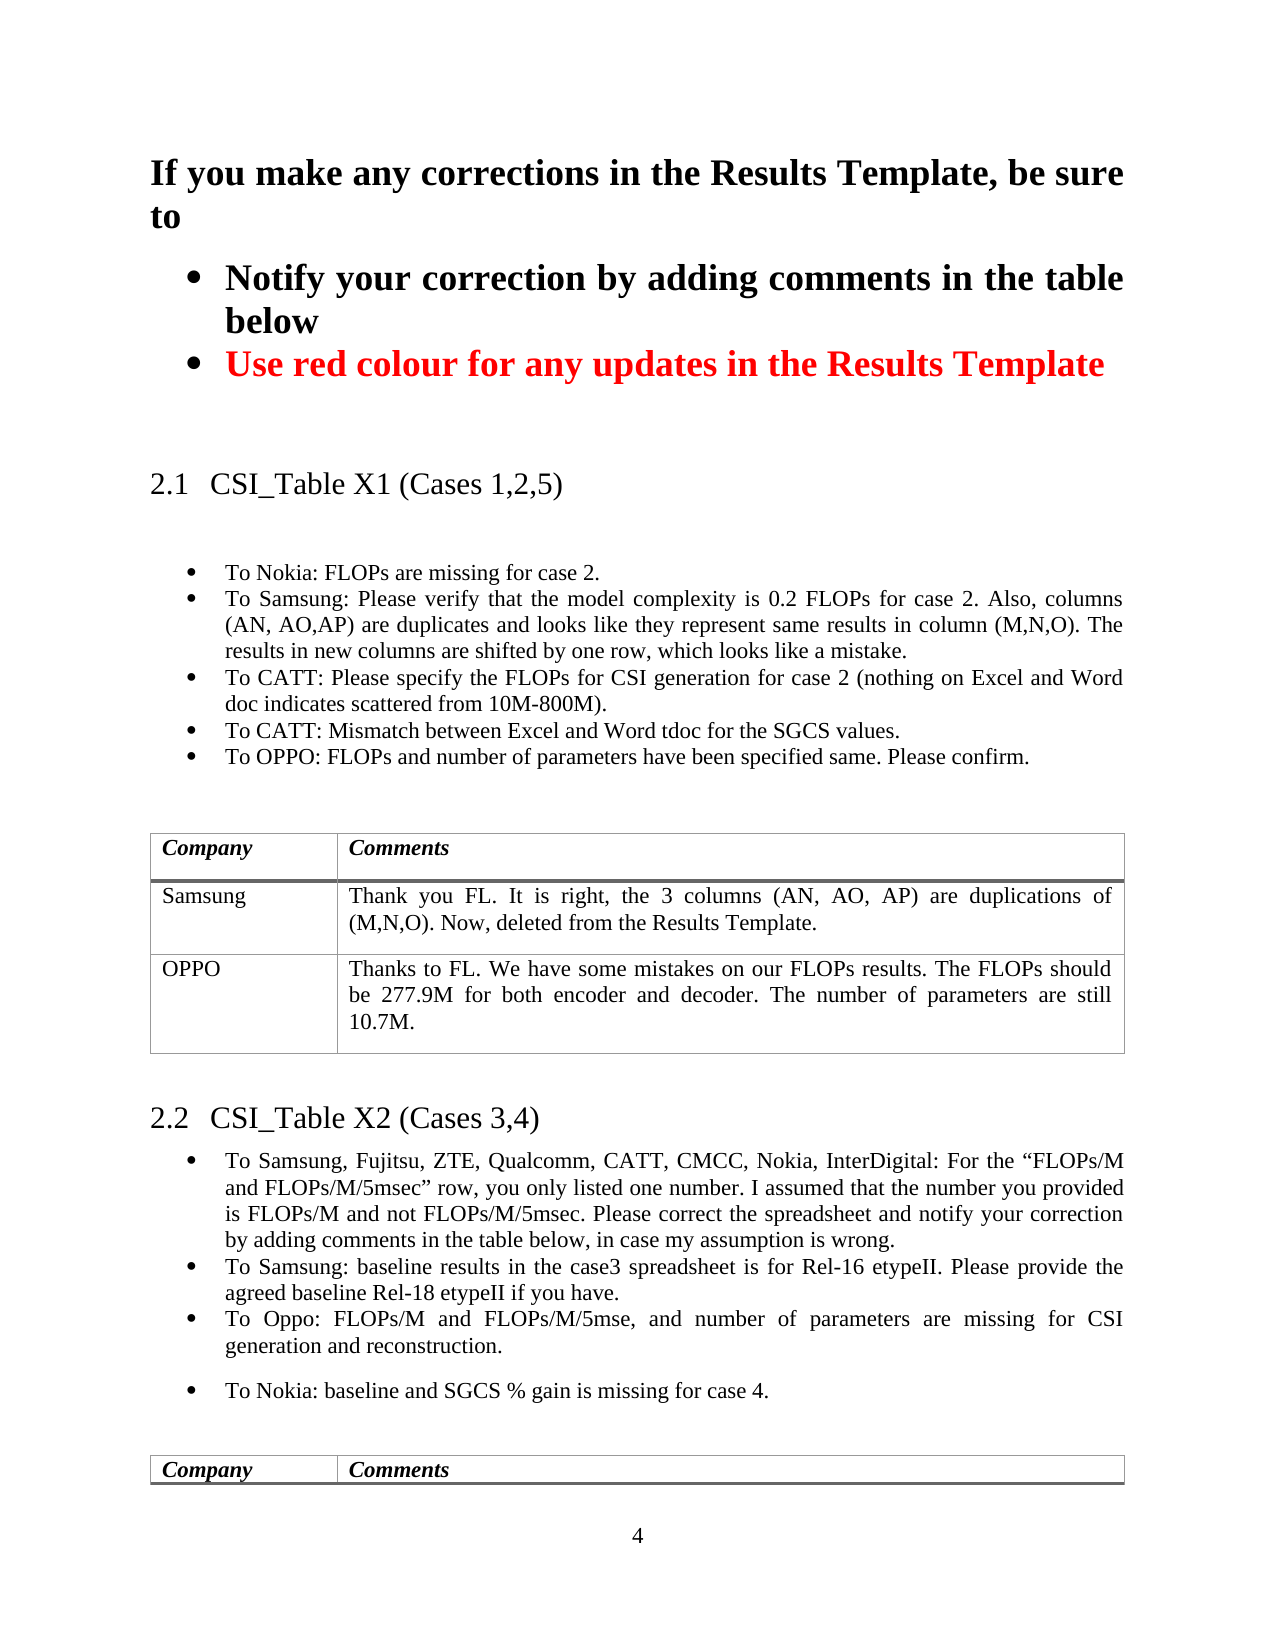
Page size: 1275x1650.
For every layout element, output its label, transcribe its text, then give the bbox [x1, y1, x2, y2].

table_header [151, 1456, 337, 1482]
list To Nokia: baseline and SGCS % gain is missing for case 4. [187, 1377, 1125, 1403]
list To CATT: Mismatch between Excel and Word tdoc for the SGCS values. [187, 717, 1125, 743]
list Notify your correction by adding comments in the table below [187, 255, 1125, 341]
subtitle CSI_Table X2 (Cases 3,4) [150, 1099, 1125, 1135]
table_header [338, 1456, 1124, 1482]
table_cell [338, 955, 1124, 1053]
text If you make any corrections in the Results Template, be sure to [150, 150, 1125, 236]
list To Samsung: Please verify that the model complexity is 0.2 FLOPs for case 2. Also, columns (AN, AO,AP) are duplicates and looks like they represent same results in column (M,N,O). The results in new columns are shifted by one row, which looks like a mistake. [187, 585, 1125, 664]
list Use red colour for any updates in the Results Template [187, 341, 1125, 384]
list To Samsung, Fujitsu, ZTE, Qualcomm, CATT, CMCC, Nokia, InterDigital: For the “FLOPs/M and FLOPs/M/5msec” row, you only listed one number. I assumed that the number you provided is FLOPs/M and not FLOPs/M/5msec. Please correct the spreadsheet and notify your correction by adding comments in the table below, in case my assumption is wrong. [187, 1147, 1125, 1253]
list To OPPO: FLOPs and number of parameters have been specified same. Please confirm. [187, 743, 1125, 769]
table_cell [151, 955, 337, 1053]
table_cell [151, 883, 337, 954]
list To Nokia: FLOPs are missing for case 2. [187, 558, 1125, 585]
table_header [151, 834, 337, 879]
list To Oppo: FLOPs/M and FLOPs/M/5mse, and number of parameters are missing for CSI generation and reconstruction. [187, 1306, 1125, 1358]
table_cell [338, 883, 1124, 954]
list To Samsung: baseline results in the case3 spreadsheet is for Rel-16 etypeII. Please provide the agreed baseline Rel-18 etypeII if you have. [187, 1253, 1125, 1306]
subtitle CSI_Table X1 (Cases 1,2,5) [150, 465, 1125, 501]
list To CATT: Please specify the FLOPs for CSI generation for case 2 (nothing on Excel and Word doc indicates scattered from 10M-800M). [187, 664, 1125, 717]
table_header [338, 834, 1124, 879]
